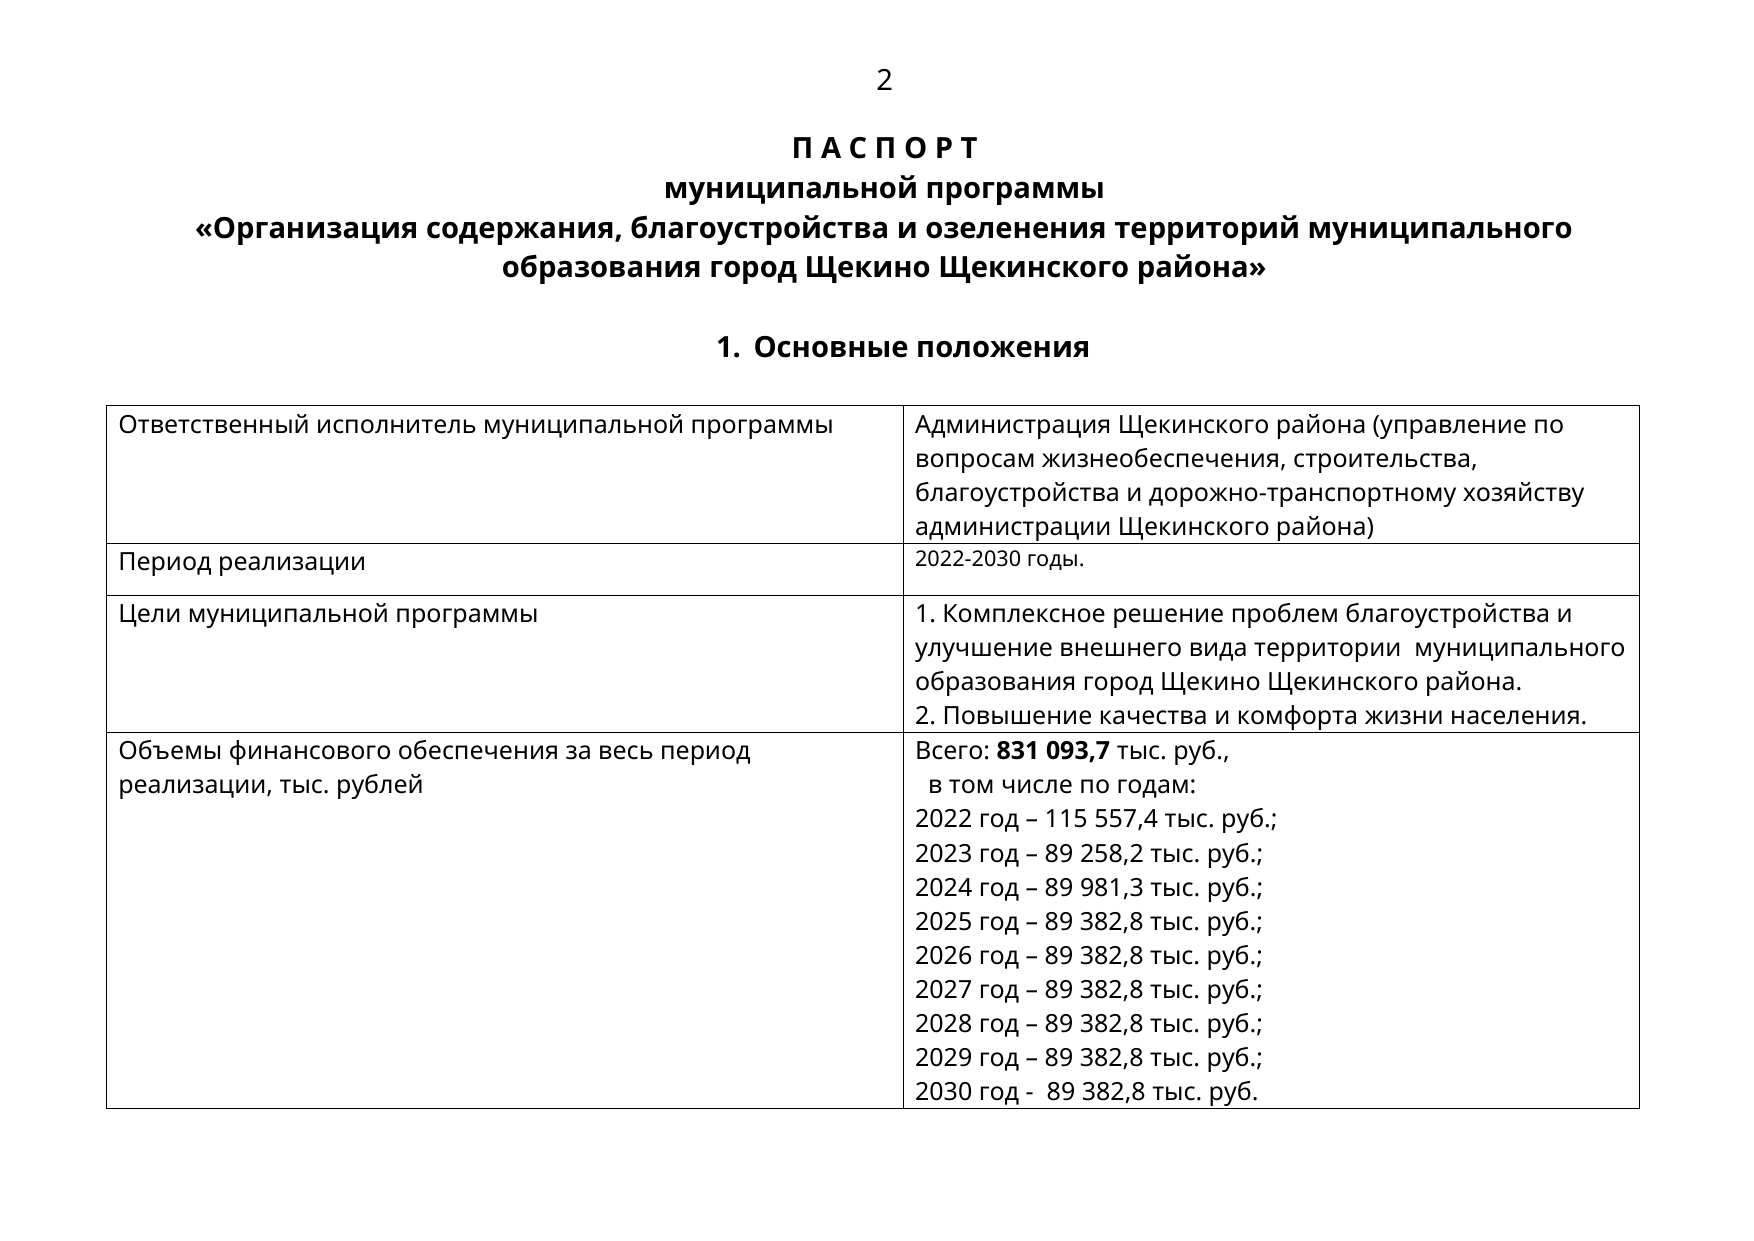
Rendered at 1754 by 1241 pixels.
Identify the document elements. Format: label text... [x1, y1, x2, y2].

text «Организация содержания, благоустройства и озеленения территорий муниципального образования город Щекино Щекинского района» [118, 207, 1651, 286]
table_cell Период реализации [107, 544, 903, 595]
table_cell Всего: 831 093,7 тыс. руб., в том числе по годам: 2022 год – 115 557,4 тыс. руб.; 2023 год – 89 258,2 тыс. руб.; 2024 год – 89 981,3 тыс. руб.; 2025 год – 89 382,8 тыс. руб.; 2026 год – 89 382,8 тыс. руб.; 2027 год – 89 382,8 тыс. руб.; 2028 год – 89 382,8 тыс. руб.; 2029 год – 89 382,8 тыс. руб.; 2030 год - 89 382,8 тыс. руб. [904, 733, 1639, 1108]
text муниципальной программы [118, 167, 1651, 207]
text П А С П О Р Т [118, 127, 1651, 167]
table_cell 1. Комплексное решение проблем благоустройства и улучшение внешнего вида территории муниципального образования город Щекино Щекинского района. 2. Повышение качества и комфорта жизни населения. [904, 596, 1639, 732]
table_cell Цели муниципальной программы [107, 596, 903, 732]
table_header Ответственный исполнитель муниципальной программы [107, 406, 903, 543]
table_header Администрация Щекинского района (управление по вопросам жизнеобеспечения, строительства, благоустройства и дорожно-транспортному хозяйству администрации Щекинского района) [904, 406, 1639, 543]
table_cell Объемы финансового обеспечения за весь период реализации, тыс. рублей [107, 733, 903, 1108]
list Основные положения [156, 326, 1651, 366]
table_cell 2022-2030 годы. [904, 544, 1639, 595]
